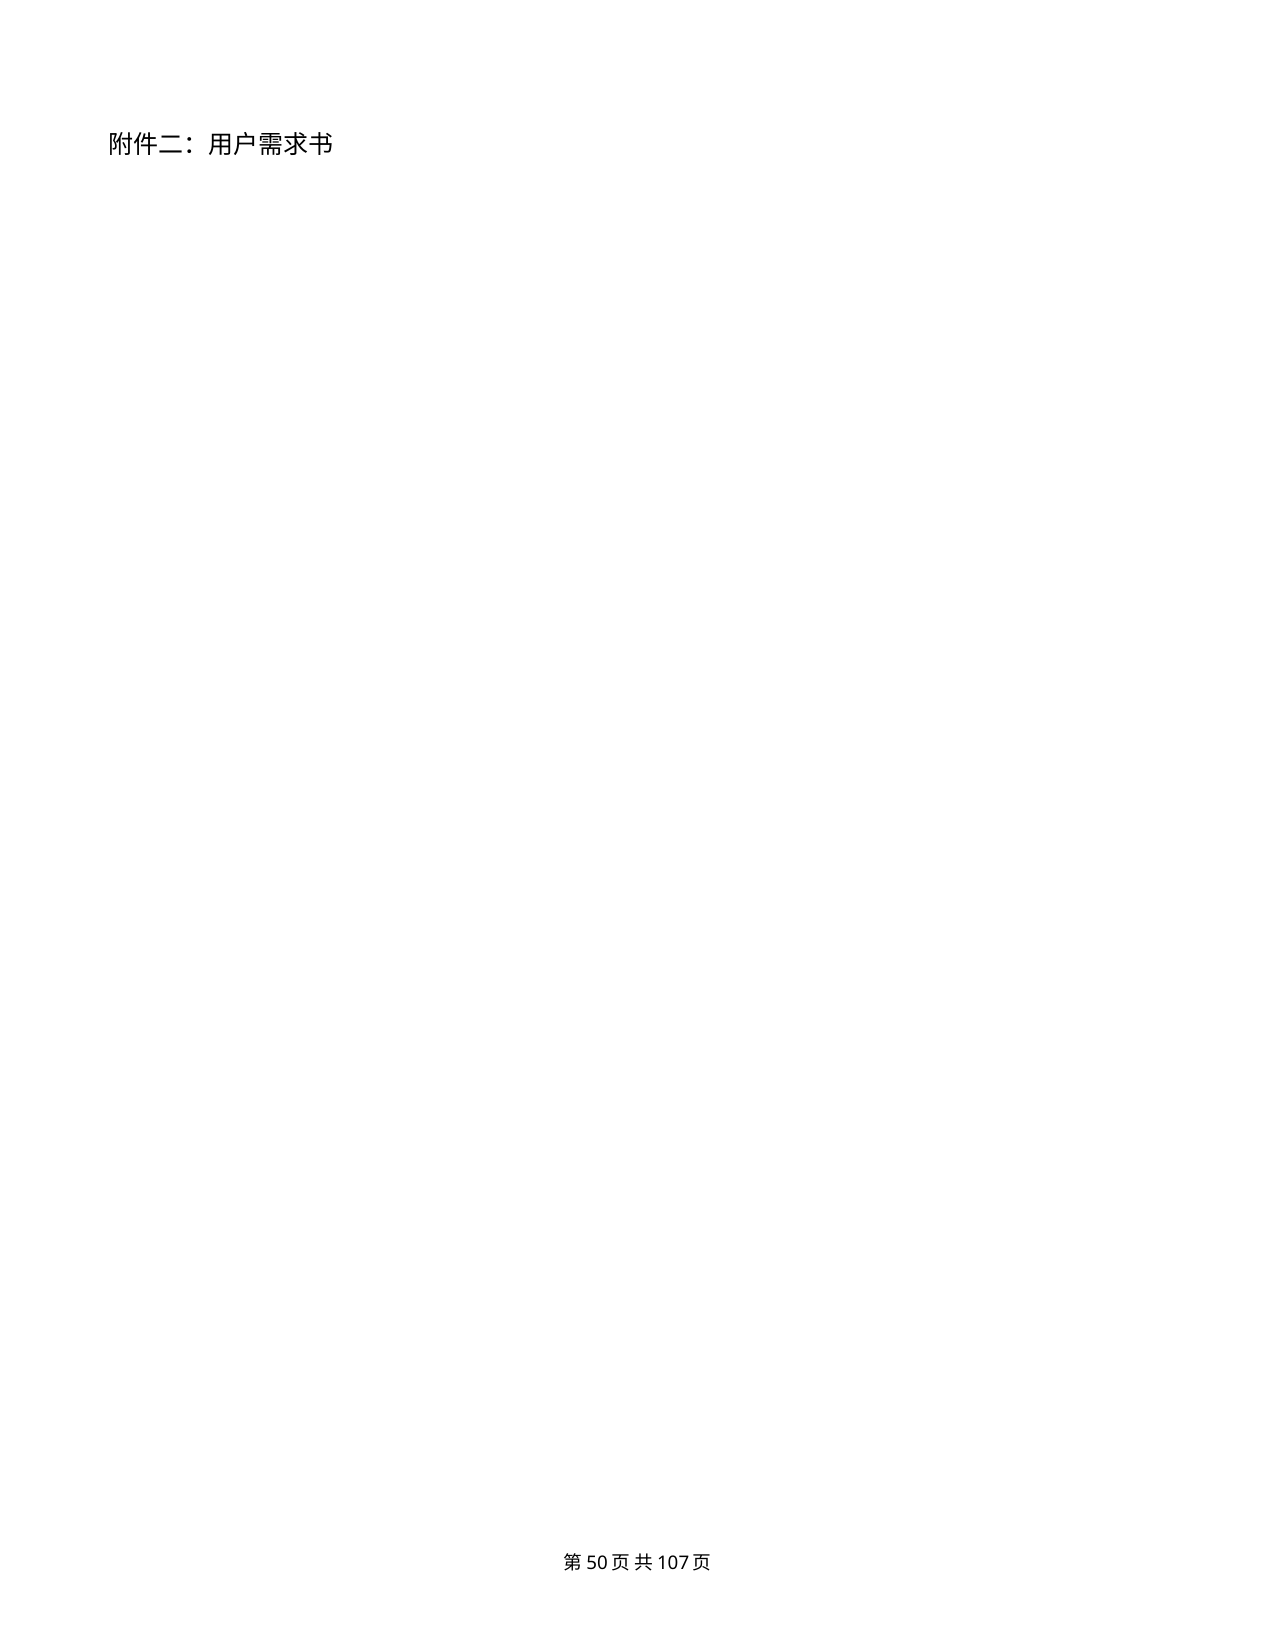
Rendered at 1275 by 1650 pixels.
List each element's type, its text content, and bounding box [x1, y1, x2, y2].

text 附件二：用户需求书 [109, 124, 1166, 160]
